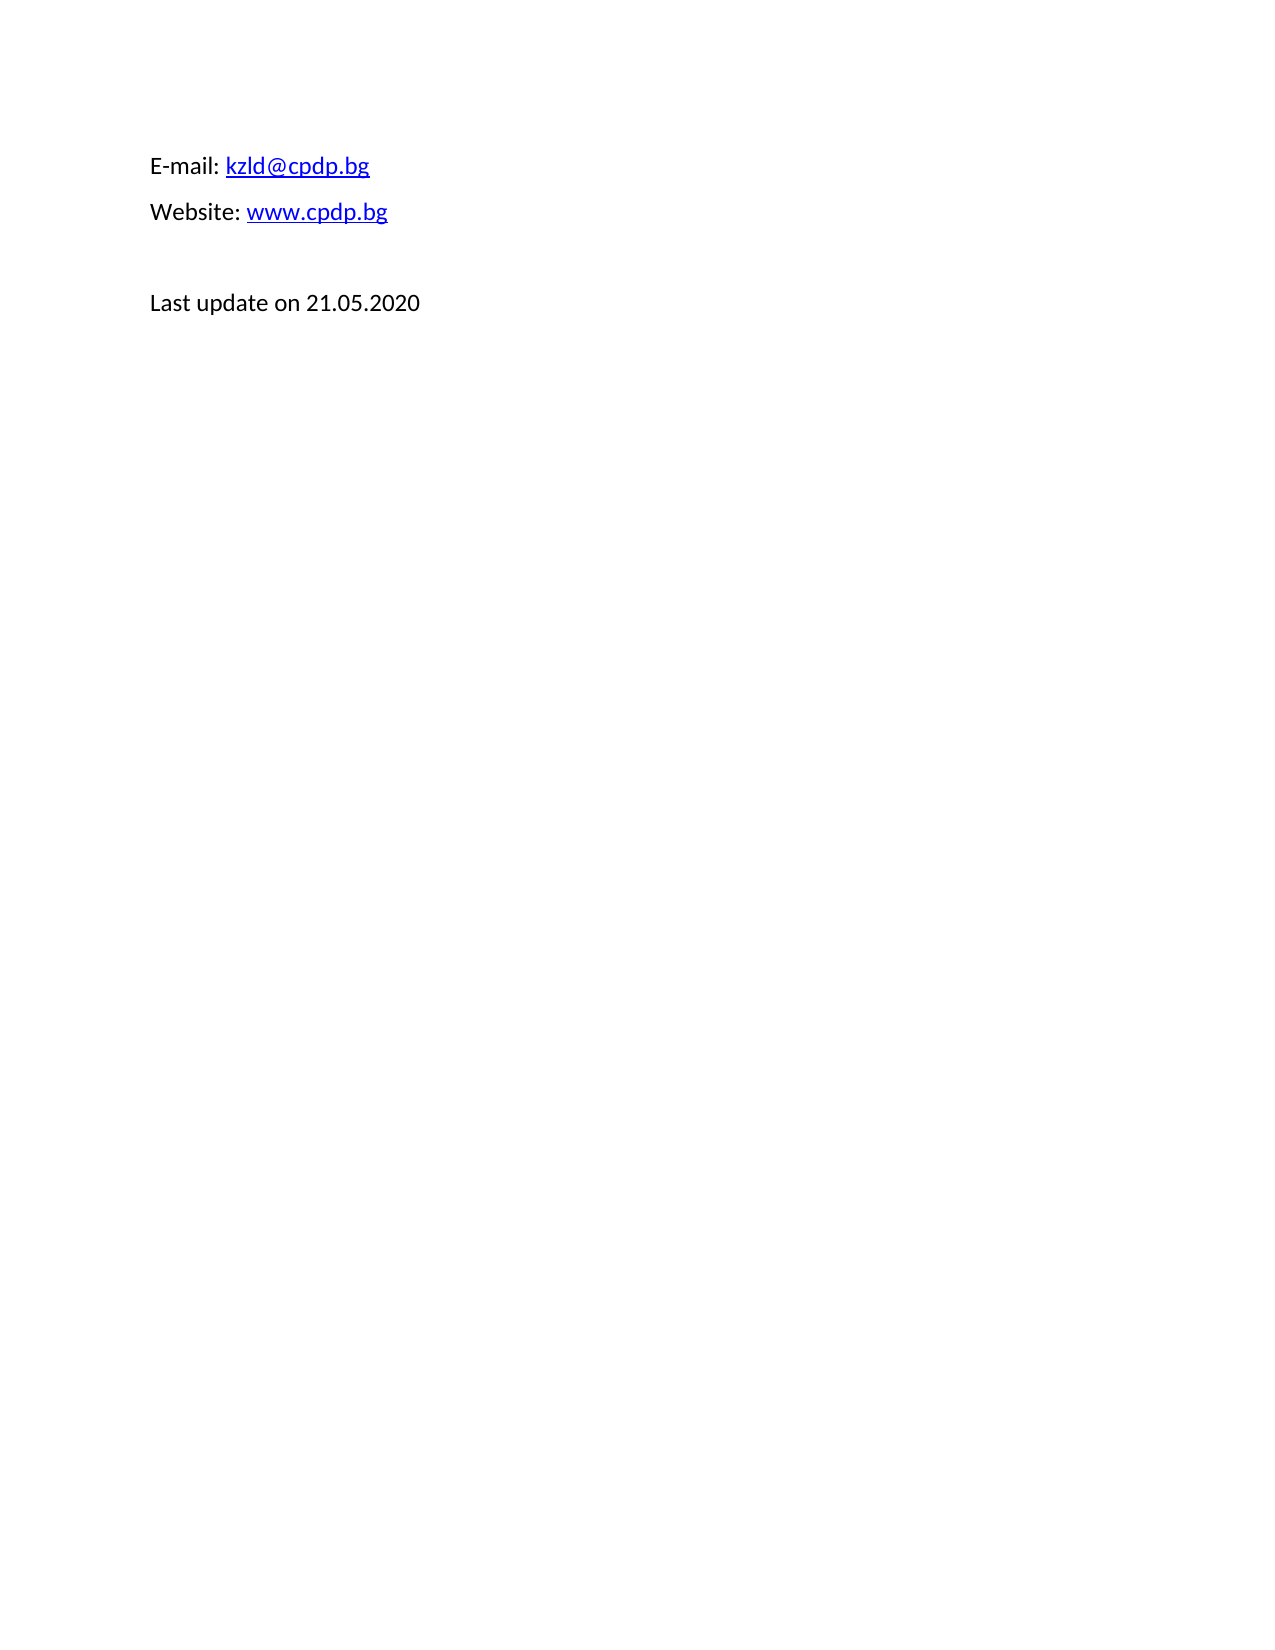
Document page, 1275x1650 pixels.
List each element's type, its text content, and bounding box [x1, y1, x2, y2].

text E-mail: kzld@cpdp.bg Website: www.cpdp.bg [150, 150, 1125, 226]
text Last update on 21.05.2020 [150, 287, 1125, 318]
